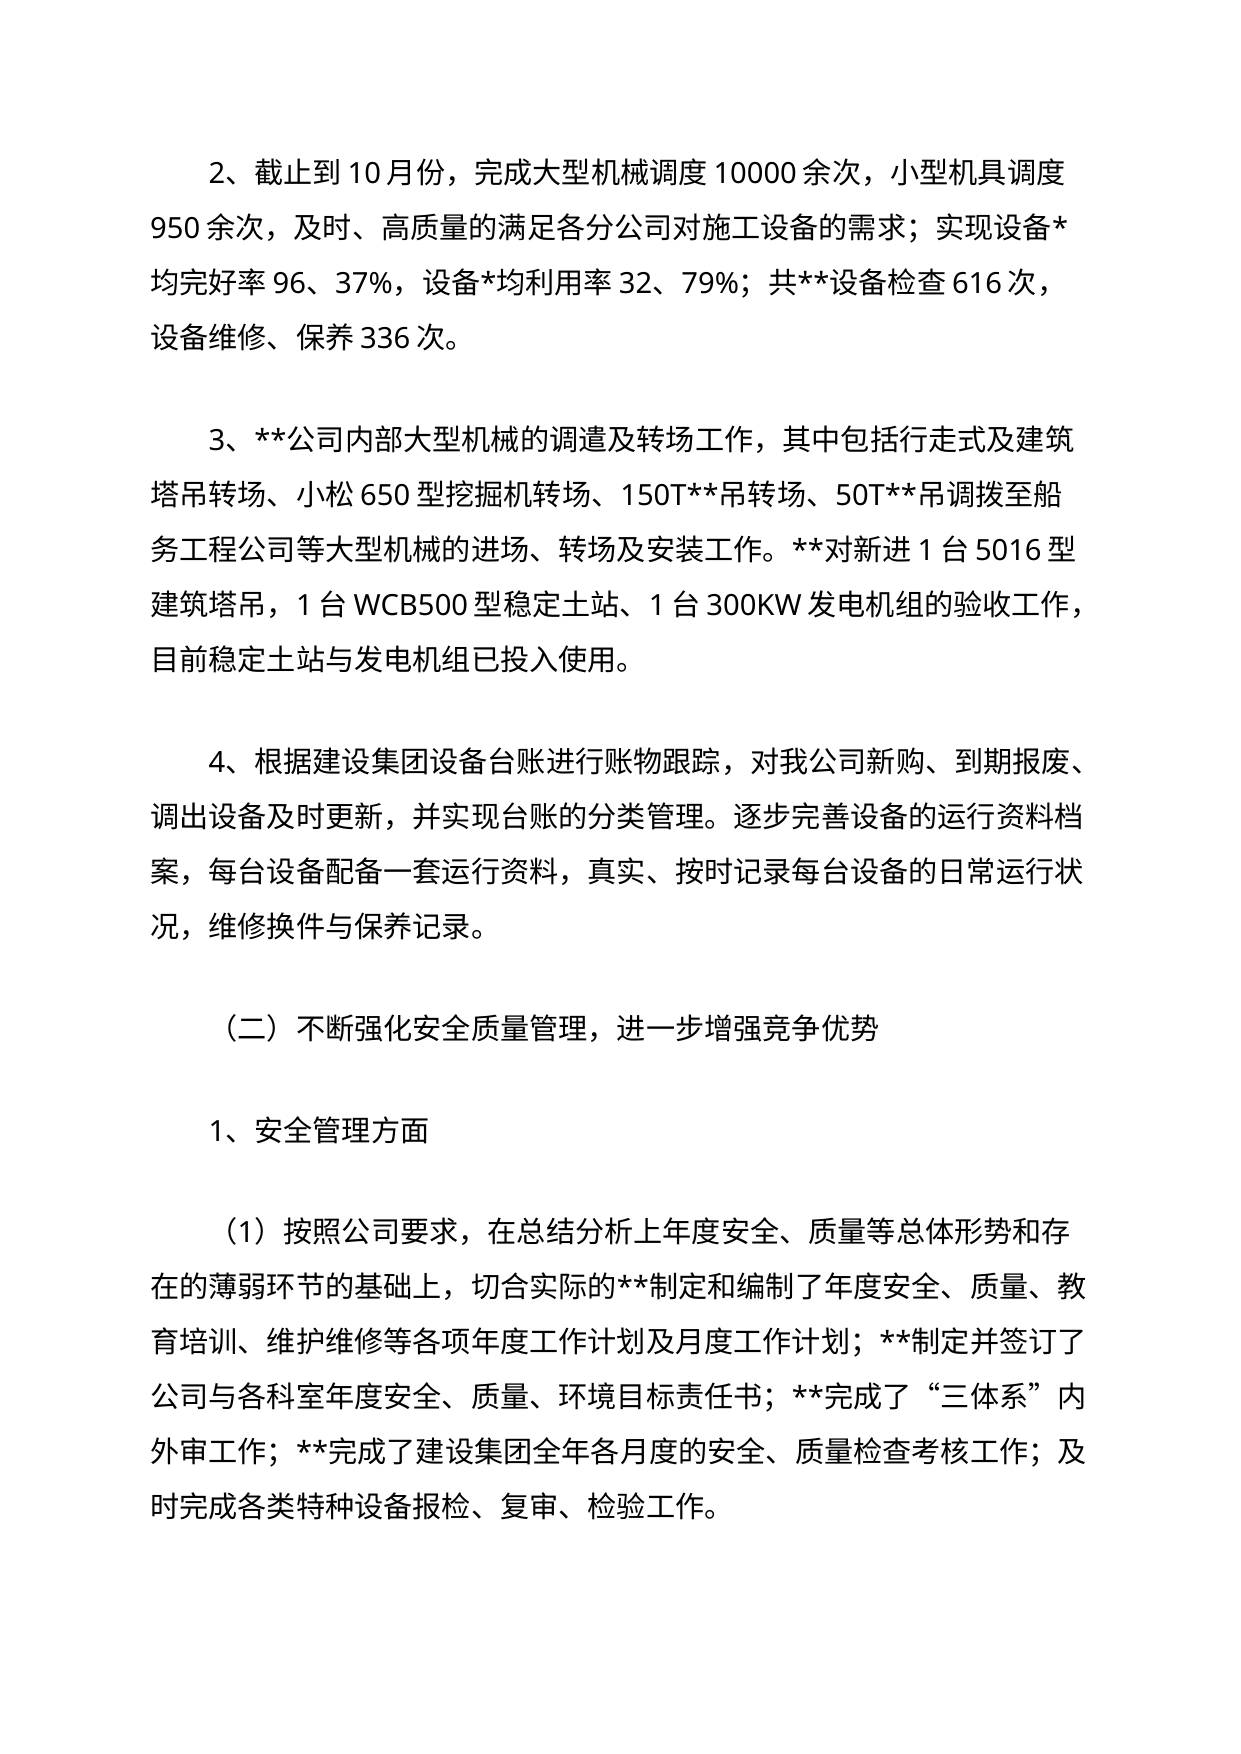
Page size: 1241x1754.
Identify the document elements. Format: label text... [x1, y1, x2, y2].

text （二）不断强化安全质量管理，进一步增强竞争优势 [150, 1005, 1090, 1048]
text 4、根据建设集团设备台账进行账物跟踪，对我公司新购、到期报废、调出设备及时更新，并实现台账的分类管理。逐步完善设备的运行资料档案，每台设备配备一套运行资料，真实、按时记录每台设备的日常运行状况，维修换件与保养记录。 [150, 739, 1090, 946]
text 3、**公司内部大型机械的调遣及转场工作，其中包括行走式及建筑塔吊转场、小松650型挖掘机转场、150T**吊转场、50T**吊调拨至船务工程公司等大型机械的进场、转场及安装工作。**对新进1台5016型建筑塔吊，1台WCB500型稳定土站、1台300KW发电机组的验收工作，目前稳定土站与发电机组已投入使用。 [150, 417, 1090, 679]
text 1、安全管理方面 [150, 1107, 1090, 1149]
text 2、截止到10月份，完成大型机械调度10000余次，小型机具调度950余次，及时、高质量的满足各分公司对施工设备的需求；实现设备*均完好率96、37%，设备*均利用率32、79%；共**设备检查616次，设备维修、保养336次。 [150, 150, 1090, 357]
text （1）按照公司要求，在总结分析上年度安全、质量等总体形势和存在的薄弱环节的基础上，切合实际的**制定和编制了年度安全、质量、教育培训、维护维修等各项年度工作计划及月度工作计划；**制定并签订了公司与各科室年度安全、质量、环境目标责任书；**完成了“三体系”内外审工作；**完成了建设集团全年各月度的安全、质量检查考核工作；及时完成各类特种设备报检、复审、检验工作。 [150, 1209, 1090, 1526]
